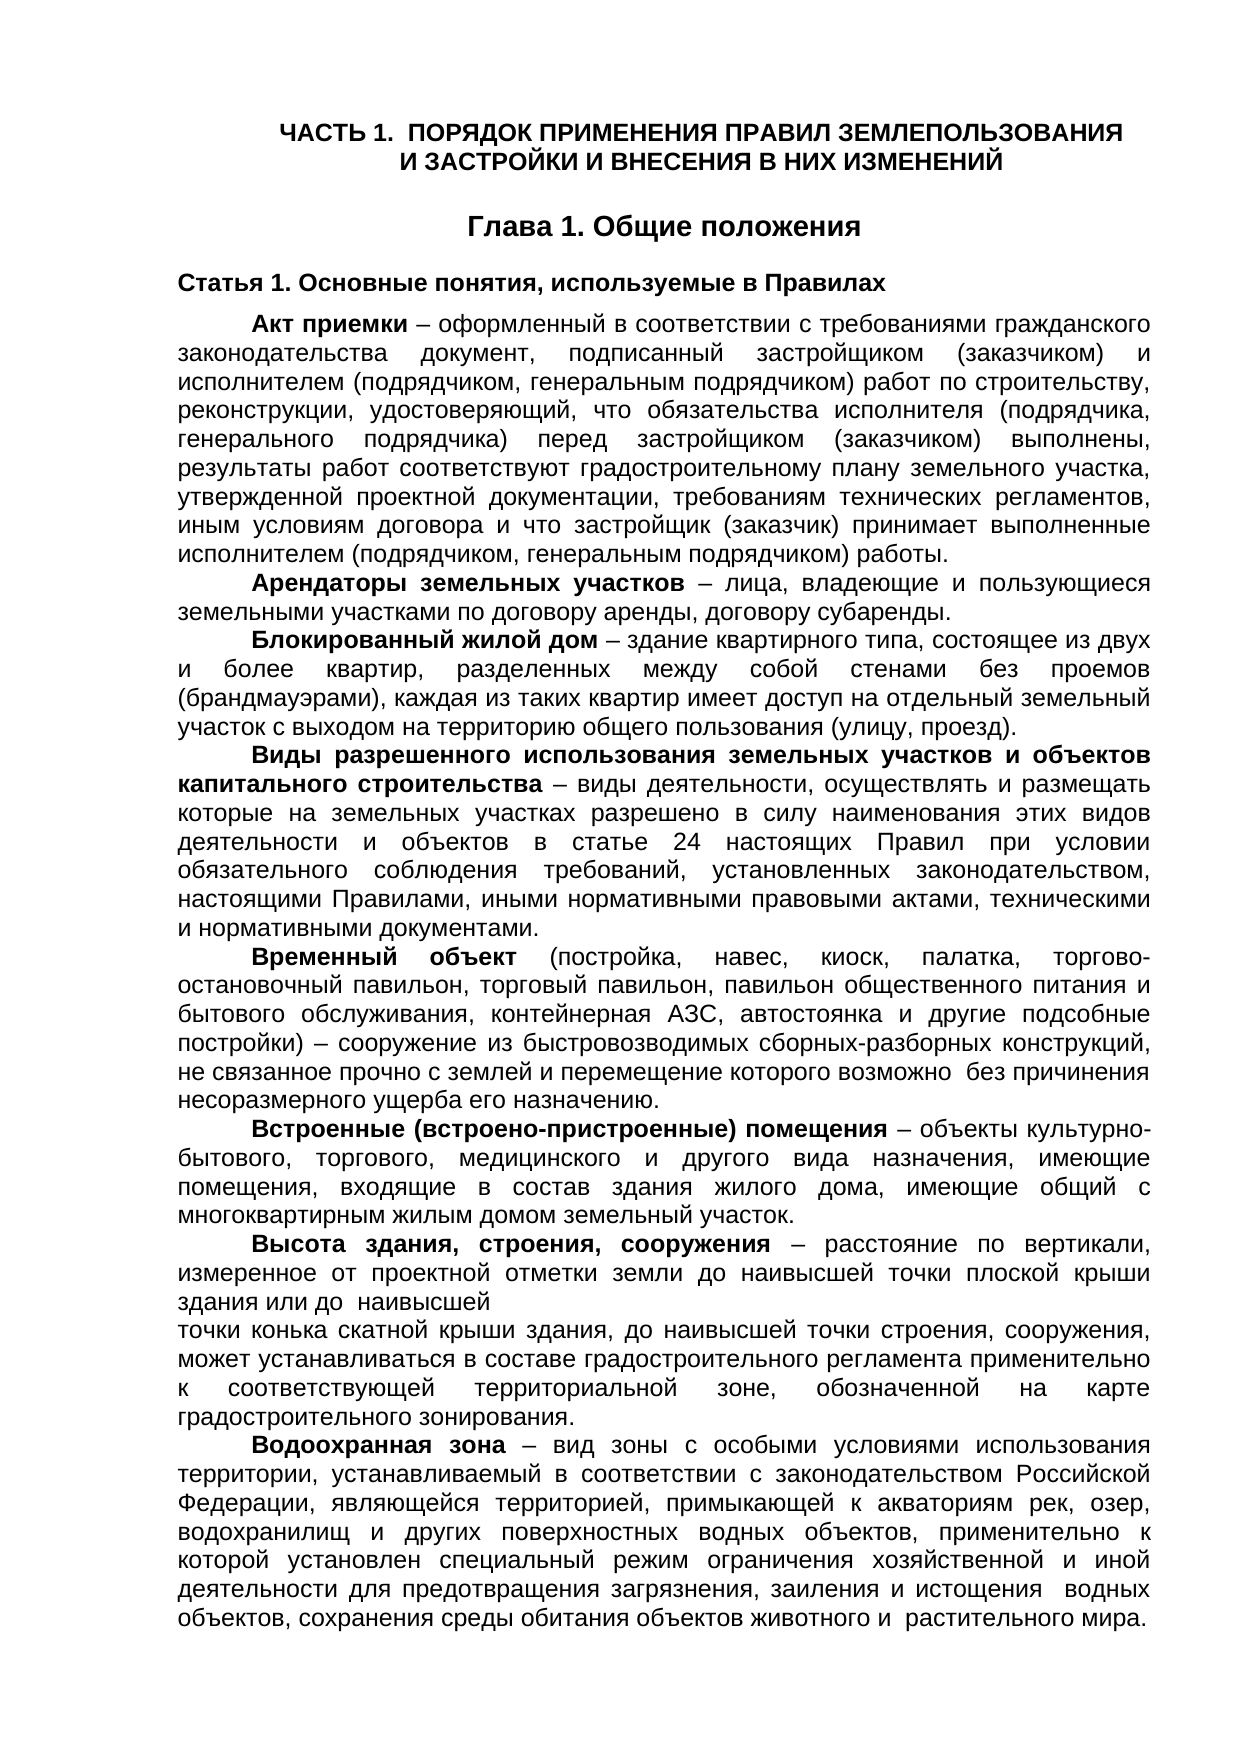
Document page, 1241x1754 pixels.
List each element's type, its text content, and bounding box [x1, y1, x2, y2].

text Глава 1. Общие положения [177, 209, 1152, 243]
text ЧАСТЬ 1. ПОРЯДОК ПРИМЕНЕНИЯ ПРАВИЛ ЗЕМЛЕПОЛЬЗОВАНИЯ [177, 118, 1152, 147]
text точки конька скатной крыши здания, до наивысшей точки строения, сооружения, может устанавливаться в составе градостроительного регламента применительно к соответствующей территориальной зоне, обозначенной на карте градостроительного зонирования. [177, 1315, 1152, 1430]
text Временный объект (постройка, навес, киоск, палатка, торгово-остановочный павильон, торговый павильон, павильон общественного питания и бытового обслуживания, контейнерная АЗС, автостоянка и другие подсобные постройки) – сооружение из быстровозводимых сборных-разборных конструкций, не связанное прочно с землей и перемещение которого возможно без причинения несоразмерного ущерба его назначению. [177, 941, 1152, 1114]
text Виды разрешенного использования земельных участков и объектов капитального строительства – виды деятельности, осуществлять и размещать которые на земельных участках разрешено в силу наименования этих видов деятельности и объектов в статье 24 настоящих Правил при условии обязательного соблюдения требований, установленных законодательством, настоящими Правилами, иными нормативными правовыми актами, техническими и нормативными документами. [177, 740, 1152, 941]
text Статья 1. Основные понятия, используемые в Правилах [177, 268, 1152, 296]
text Встроенные (встроено-пристроенные) помещения – объекты культурно-бытового, торгового, медицинского и другого вида назначения, имеющие помещения, входящие в состав здания жилого дома, имеющие общий с многоквартирным жилым домом земельный участок. [177, 1114, 1152, 1229]
text И ЗАСТРОЙКИ И ВНЕСЕНИЯ В НИХ ИЗМЕНЕНИЙ [177, 147, 1152, 176]
text Высота здания, строения, сооружения – расстояние по вертикали, измеренное от проектной отметки земли до наивысшей точки плоской крыши здания или до наивысшей [177, 1229, 1152, 1315]
text Водоохранная зона – вид зоны с особыми условиями использования территории, устанавливаемый в соответствии с законодательством Российской Федерации, являющейся территорией, примыкающей к акваториям рек, озер, водохранилищ и других поверхностных водных объектов, применительно к которой установлен специальный режим ограничения хозяйственной и иной деятельности для предотвращения загрязнения, заиления и истощения водных объектов, сохранения среды обитания объектов животного и растительного мира. [177, 1430, 1152, 1631]
text Акт приемки – оформленный в соответствии с требованиями гражданского законодательства документ, подписанный застройщиком (заказчиком) и исполнителем (подрядчиком, генеральным подрядчиком) работ по строительству, реконструкции, удостоверяющий, что обязательства исполнителя (подрядчика, генерального подрядчика) перед застройщиком (заказчиком) выполнены, результаты работ соответствуют градостроительному плану земельного участка, утвержденной проектной документации, требованиям технических регламентов, иным условиям договора и что застройщик (заказчик) принимает выполненные исполнителем (подрядчиком, генеральным подрядчиком) работы. [177, 309, 1152, 568]
text Блокированный жилой дом – здание квартирного типа, состоящее из двух и более квартир, разделенных между собой стенами без проемов (брандмауэрами), каждая из таких квартир имеет доступ на отдельный земельный участок с выходом на территорию общего пользования (улицу, проезд). [177, 625, 1152, 740]
text Арендаторы земельных участков – лица, владеющие и пользующиеся земельными участками по договору аренды, договору субаренды. [177, 568, 1152, 625]
